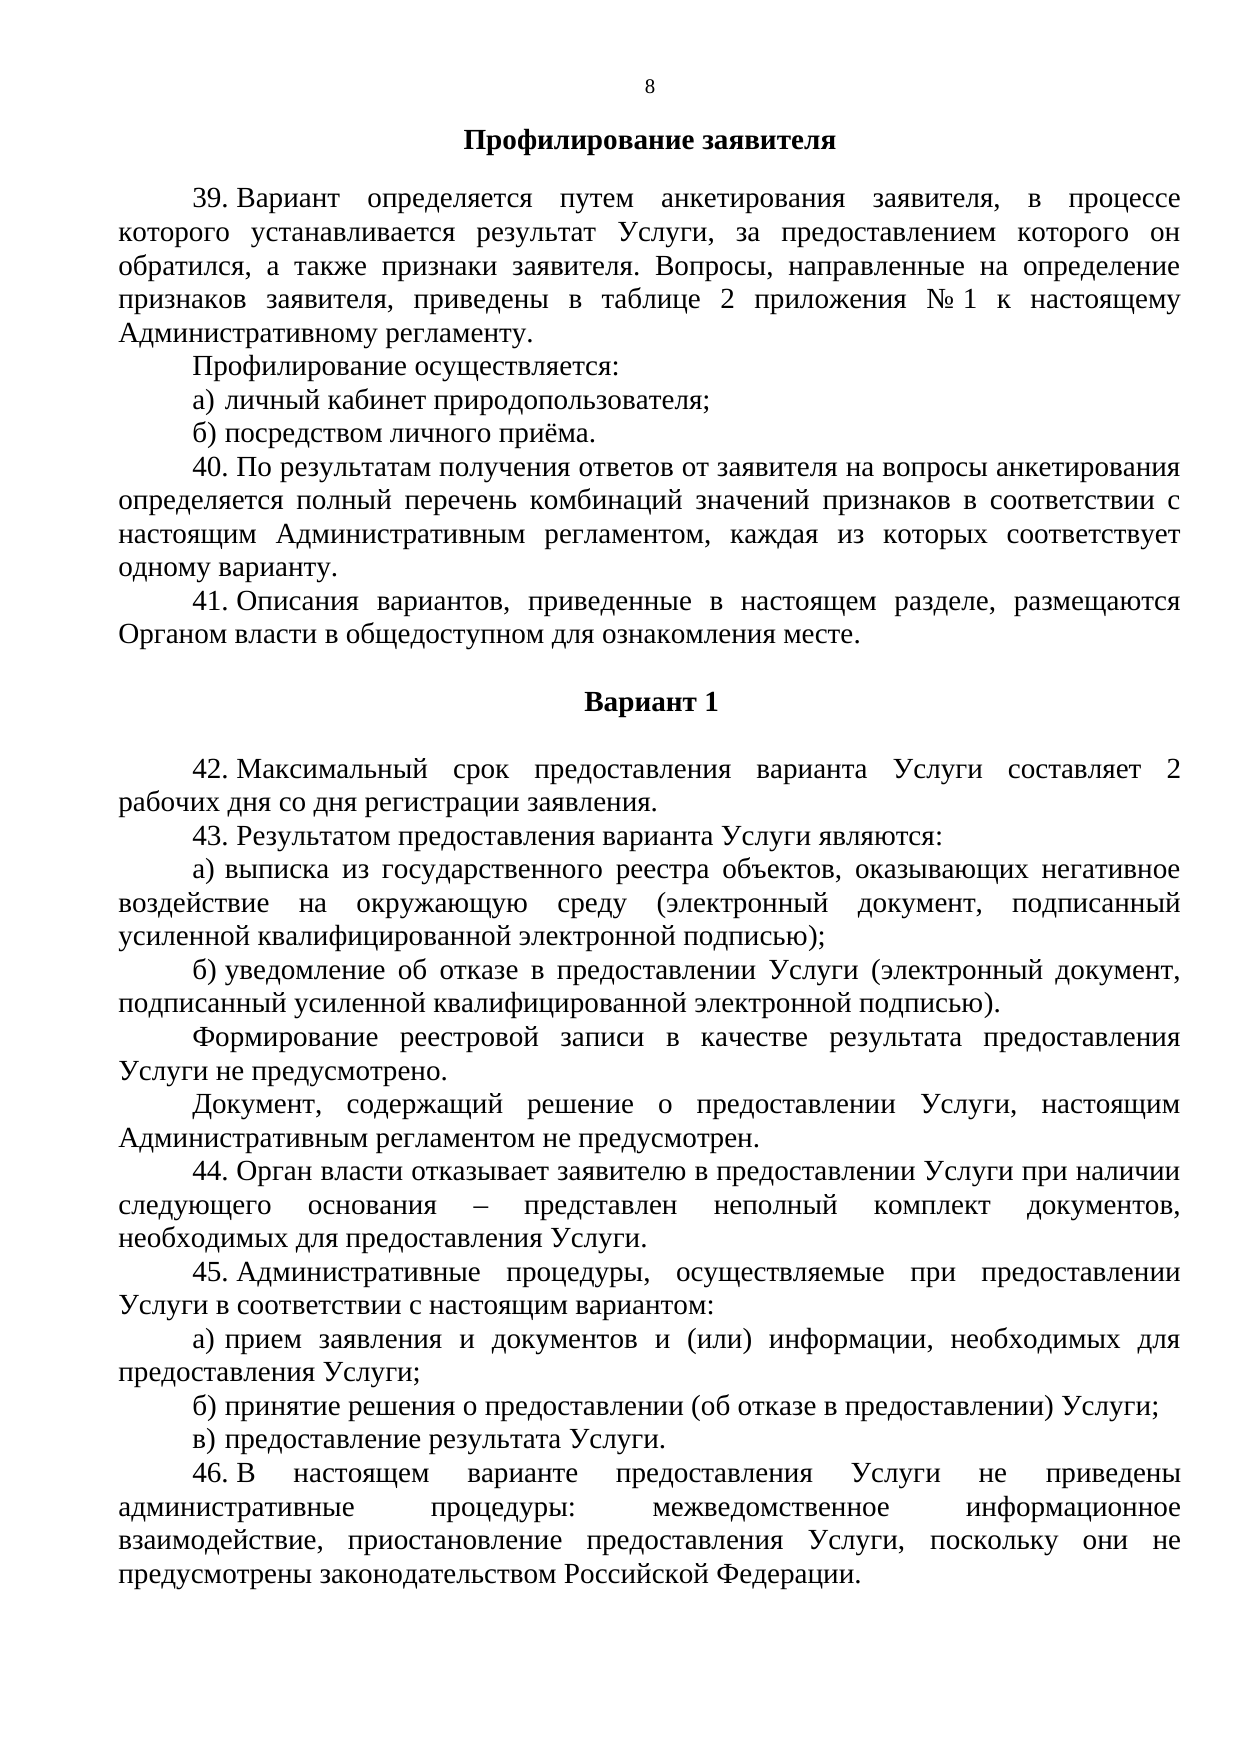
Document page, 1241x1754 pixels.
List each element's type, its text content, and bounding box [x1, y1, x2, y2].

text Формирование реестровой записи в качестве результата предоставления Услуги не предусмотрено. [118, 1019, 1181, 1086]
list В настоящем варианте предоставления Услуги не приведены административные процедуры: межведомственное информационное взаимодействие, приостановление предоставления Услуги, поскольку они не предусмотрены законодательством Российской Федерации. [118, 1455, 1181, 1589]
list Административные процедуры, осуществляемые при предоставлении Услуги в соответствии с настоящим вариантом: [118, 1254, 1181, 1321]
list Максимальный срок предоставления варианта Услуги составляет 2 рабочих дня со дня регистрации заявления. [118, 751, 1181, 818]
list принятие решения о предоставлении (об отказе в предоставлении) Услуги; [118, 1388, 1181, 1422]
list Описания вариантов, приведенные в настоящем разделе, размещаются Органом власти в общедоступном для ознакомления месте. [118, 583, 1181, 650]
list Орган власти отказывает заявителю в предоставлении Услуги при наличии следующего основания – представлен неполный комплект документов, необходимых для предоставления Услуги. [118, 1153, 1181, 1254]
list прием заявления и документов и (или) информации, необходимых для предоставления Услуги; [118, 1321, 1181, 1388]
text Профилирование заявителя [118, 122, 1181, 156]
list Результатом предоставления варианта Услуги являются: [118, 818, 1181, 851]
list посредством личного приёма. [118, 415, 1181, 449]
list По результатам получения ответов от заявителя на вопросы анкетирования определяется полный перечень комбинаций значений признаков в соответствии с настоящим Административным регламентом, каждая из которых соответствует одному варианту. [118, 449, 1181, 583]
text Документ, содержащий решение о предоставлении Услуги, настоящим Административным регламентом не предусмотрен. [118, 1086, 1181, 1153]
text Профилирование осуществляется: [118, 348, 1181, 382]
list Вариант определяется путем анкетирования заявителя, в процессе которого устанавливается результат Услуги, за предоставлением которого он обратился, а также признаки заявителя. Вопросы, направленные на определение признаков заявителя, приведены в таблице 2 приложения № 1 к настоящему Административному регламенту. [118, 181, 1181, 348]
list личный кабинет природопользователя; [118, 382, 1181, 415]
list уведомление об отказе в предоставлении Услуги (электронный документ, подписанный усиленной квалифицированной электронной подписью). [118, 952, 1181, 1019]
list выписка из государственного реестра объектов, оказывающих негативное воздействие на окружающую среду (электронный документ, подписанный усиленной квалифицированной электронной подписью); [118, 851, 1181, 952]
list предоставление результата Услуги. [118, 1422, 1181, 1455]
